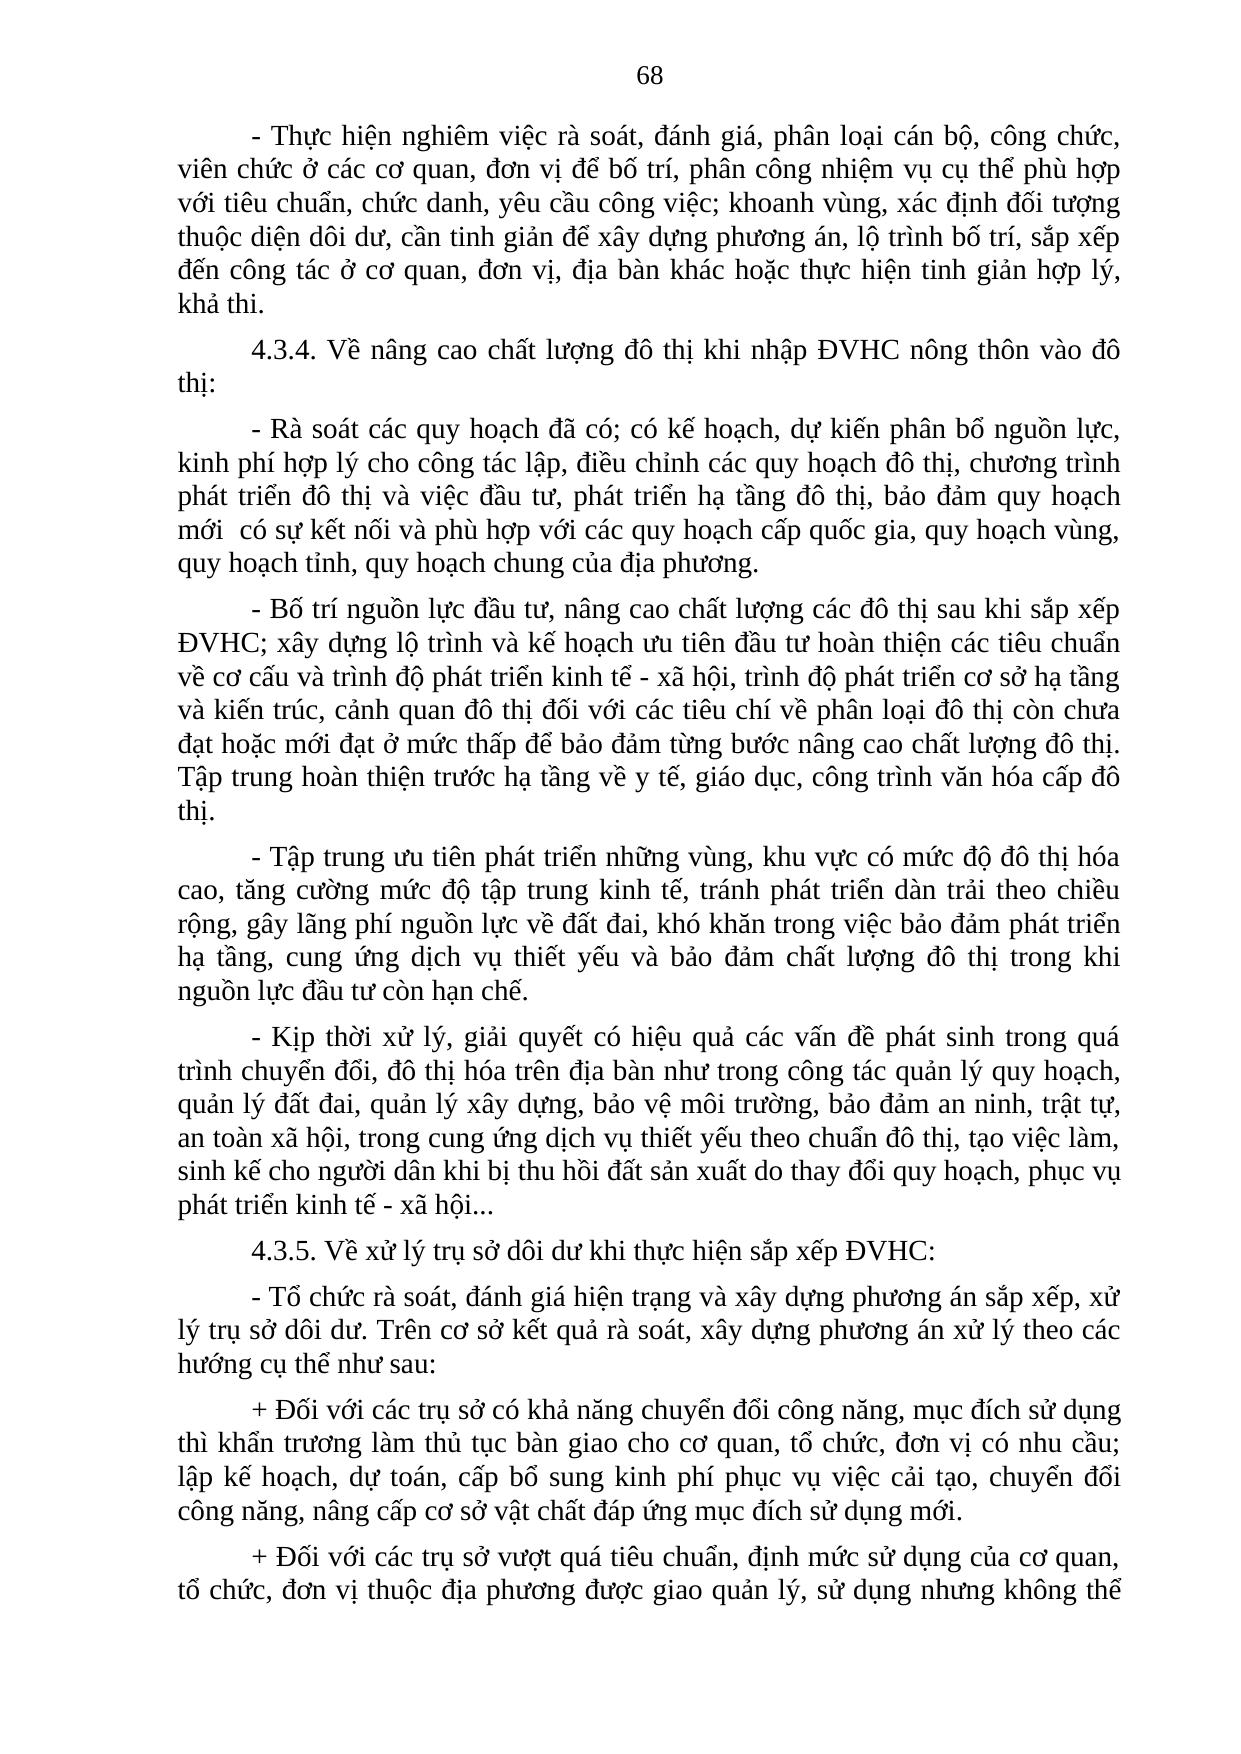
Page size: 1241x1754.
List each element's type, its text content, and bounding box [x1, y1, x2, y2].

text - Kịp thời xử lý, giải quyết có hiệu quả các vấn đề phát sinh trong quá trình chuyển đổi, đô thị hóa trên địa bàn như trong công tác quản lý quy hoạch, quản lý đất đai, quản lý xây dựng, bảo vệ môi trường, bảo đảm an ninh, trật tự, an toàn xã hội, trong cung ứng dịch vụ thiết yếu theo chuẩn đô thị, tạo việc làm, sinh kế cho người dân khi bị thu hồi đất sản xuất do thay đổi quy hoạch, phục vụ phát triển kinh tế - xã hội... [177, 1019, 1122, 1220]
text 4.3.4. Về nâng cao chất lượng đô thị khi nhập ĐVHC nông thôn vào đô thị: [177, 332, 1122, 399]
text - Tổ chức rà soát, đánh giá hiện trạng và xây dựng phương án sắp xếp, xử lý trụ sở dôi dư. Trên cơ sở kết quả rà soát, xây dựng phương án xử lý theo các hướng cụ thể như sau: [177, 1279, 1122, 1379]
text - Tập trung ưu tiên phát triển những vùng, khu vực có mức độ đô thị hóa cao, tăng cường mức độ tập trung kinh tế, tránh phát triển dàn trải theo chiều rộng, gây lãng phí nguồn lực về đất đai, khó khăn trong việc bảo đảm phát triển hạ tầng, cung ứng dịch vụ thiết yếu và bảo đảm chất lượng đô thị trong khi nguồn lực đầu tư còn hạn chế. [177, 839, 1122, 1007]
text - Bố trí nguồn lực đầu tư, nâng cao chất lượng các đô thị sau khi sắp xếp ĐVHC; xây dựng lộ trình và kế hoạch ưu tiên đầu tư hoàn thiện các tiêu chuẩn về cơ cấu và trình độ phát triển kinh tể - xã hội, trình độ phát triển cơ sở hạ tầng và kiến trúc, cảnh quan đô thị đối với các tiêu chí về phân loại đô thị còn chưa đạt hoặc mới đạt ở mức thấp để bảo đảm từng bước nâng cao chất lượng đô thị. Tập trung hoàn thiện trước hạ tầng về y tế, giáo dục, công trình văn hóa cấp đô thị. [177, 592, 1122, 826]
text + Đối với các trụ sở có khả năng chuyển đổi công năng, mục đích sử dụng thì khẩn trương làm thủ tục bàn giao cho cơ quan, tổ chức, đơn vị có nhu cầu; lập kế hoạch, dự toán, cấp bổ sung kinh phí phục vụ việc cải tạo, chuyển đổi công năng, nâng cấp cơ sở vật chất đáp ứng mục đích sử dụng mới. [177, 1392, 1122, 1526]
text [177, 1539, 1122, 1606]
text - Thực hiện nghiêm việc rà soát, đánh giá, phân loại cán bộ, công chức, viên chức ở các cơ quan, đơn vị để bố trí, phân công nhiệm vụ cụ thể phù hợp với tiêu chuẩn, chức danh, yêu cầu công việc; khoanh vùng, xác định đối tượng thuộc diện dôi dư, cần tinh giản để xây dựng phương án, lộ trình bố trí, sắp xếp đến công tác ở cơ quan, đơn vị, địa bàn khác hoặc thực hiện tinh giản hợp lý, khả thi. [177, 118, 1122, 319]
text 4.3.5. Về xử lý trụ sở dôi dư khi thực hiện sắp xếp ĐVHC: [177, 1233, 1122, 1266]
text - Rà soát các quy hoạch đã có; có kế hoạch, dự kiến phân bổ nguồn lực, kinh phí hợp lý cho công tác lập, điều chỉnh các quy hoạch đô thị, chương trình phát triển đô thị và việc đầu tư, phát triển hạ tầng đô thị, bảo đảm quy hoạch mới có sự kết nối và phù hợp với các quy hoạch cấp quốc gia, quy hoạch vùng, quy hoạch tỉnh, quy hoạch chung của địa phương. [177, 411, 1122, 579]
